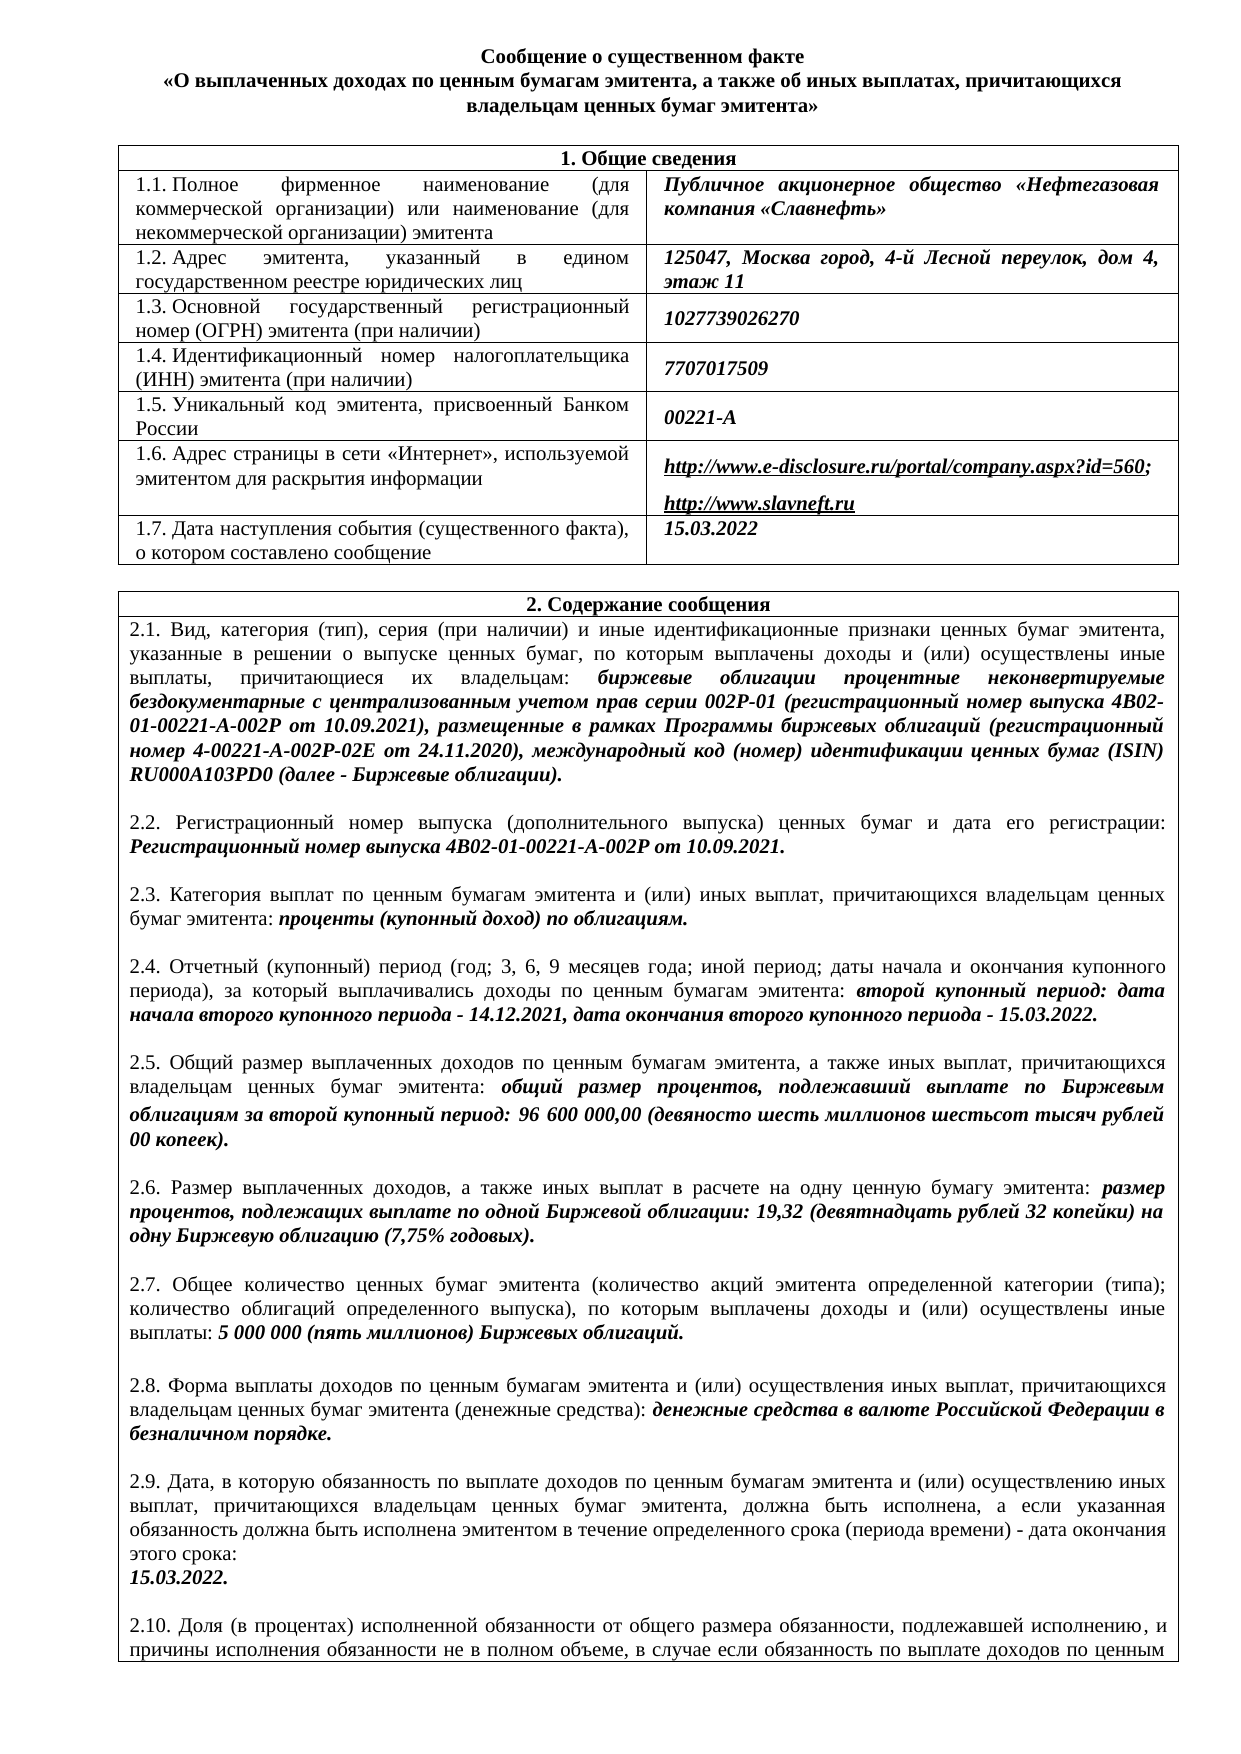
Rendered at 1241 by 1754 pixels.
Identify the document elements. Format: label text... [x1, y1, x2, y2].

table_cell 1.4. Идентификационный номер налогоплательщика (ИНН) эмитента (при наличии) [119, 343, 646, 391]
table_cell 1.2. Адрес эмитента, указанный в едином государственном реестре юридических лиц [119, 245, 646, 293]
text «О выплаченных доходах по ценным бумагам эмитента, а также об иных выплатах, причитающихся владельцам ценных бумаг эмитента» [118, 68, 1167, 117]
table_cell 7707017509 [647, 343, 1178, 391]
table_cell 125047, Москва город, 4-й Лесной переулок, дом 4, этаж 11 [647, 245, 1178, 293]
table_cell 1.3. Основной государственный регистрационный номер (ОГРН) эмитента (при наличии) [119, 294, 646, 342]
table_cell 1.5. Уникальный код эмитента, присвоенный Банком России [119, 392, 646, 440]
table_header 1. Общие сведения [119, 146, 1178, 170]
table_cell 1.7. Дата наступления события (существенного факта), о котором составлено сообщение [119, 516, 646, 564]
table_cell 1.1. Полное фирменное наименование (для коммерческой организации) или наименование (для некоммерческой организации) эмитента [119, 171, 646, 244]
table_cell 1027739026270 [647, 294, 1178, 342]
table_cell 1.6. Адрес страницы в сети «Интернет», используемой эмитентом для раскрытия информации [119, 441, 646, 514]
table_header 2. Содержание сообщения [119, 592, 1178, 616]
table_cell http://www.e-disclosure.ru/portal/company.aspx?id=560; http://www.slavneft.ru [647, 441, 1178, 514]
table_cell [119, 617, 1178, 1661]
text Сообщение о существенном факте [118, 44, 1167, 68]
table_cell Публичное акционерное общество «Нефтегазовая компания «Славнефть» [647, 171, 1178, 244]
table_cell 15.03.2022 [647, 516, 1178, 564]
table_cell 00221-А [647, 392, 1178, 440]
